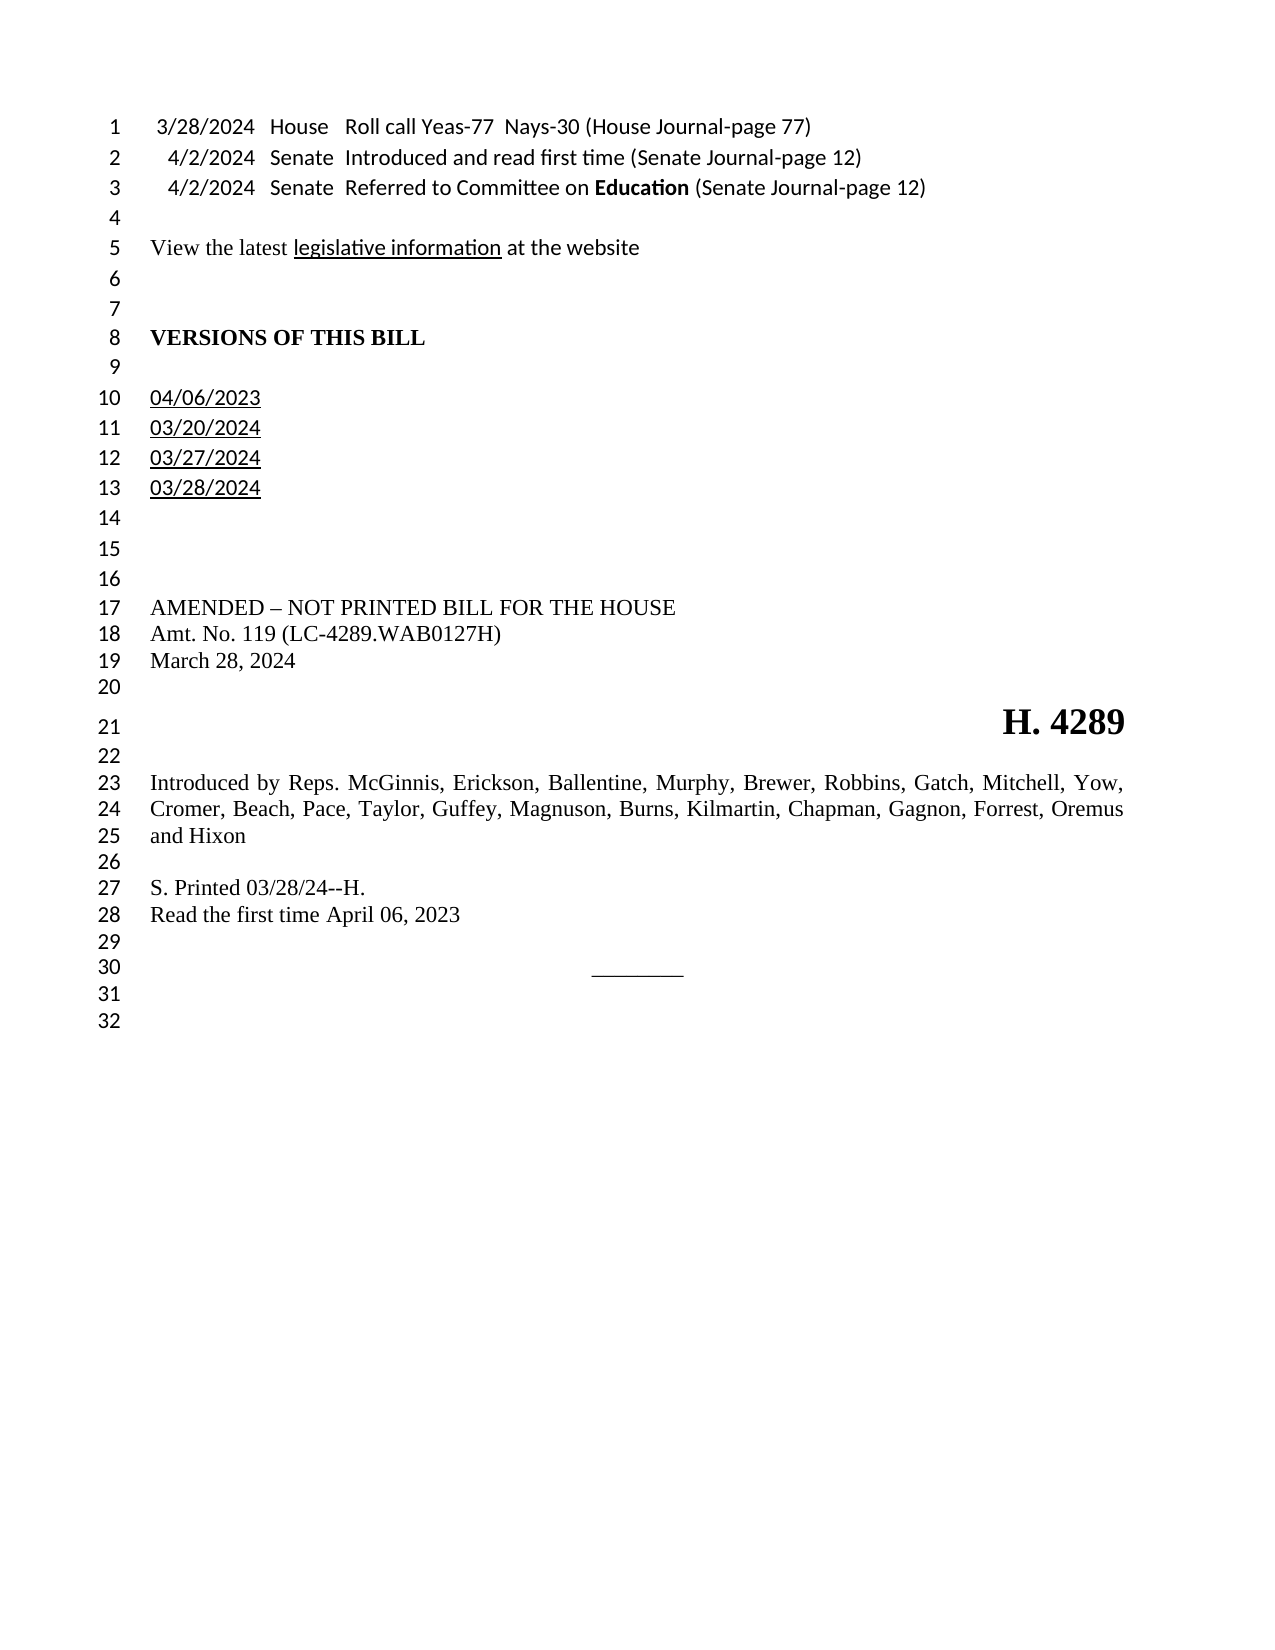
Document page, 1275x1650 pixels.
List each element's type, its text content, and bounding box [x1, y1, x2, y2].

text 03/20/2024 [150, 413, 1125, 441]
text 04/06/2023 [150, 383, 1125, 411]
text 4/2/2024 Senate Introduced and read first time (Senate Journal-page 12) [150, 143, 1125, 171]
text 3/28/2024 House Roll call Yeas-77 Nays-30 (House Journal-page 77) [150, 112, 1125, 141]
text Read the first time [150, 901, 1125, 927]
text 03/27/2024 [150, 443, 1125, 471]
text View the latest legislative information at the website [150, 233, 1125, 261]
text VERSIONS OF THIS BILL [150, 324, 1125, 350]
text ________ [150, 953, 1125, 980]
text 03/28/2024 [150, 473, 1125, 501]
text 4/2/2024 Senate Referred to Committee on Education (Senate Journal-page 12) [150, 173, 1125, 201]
text Introduced by [150, 769, 1125, 848]
text . Printed --. [150, 874, 1125, 901]
